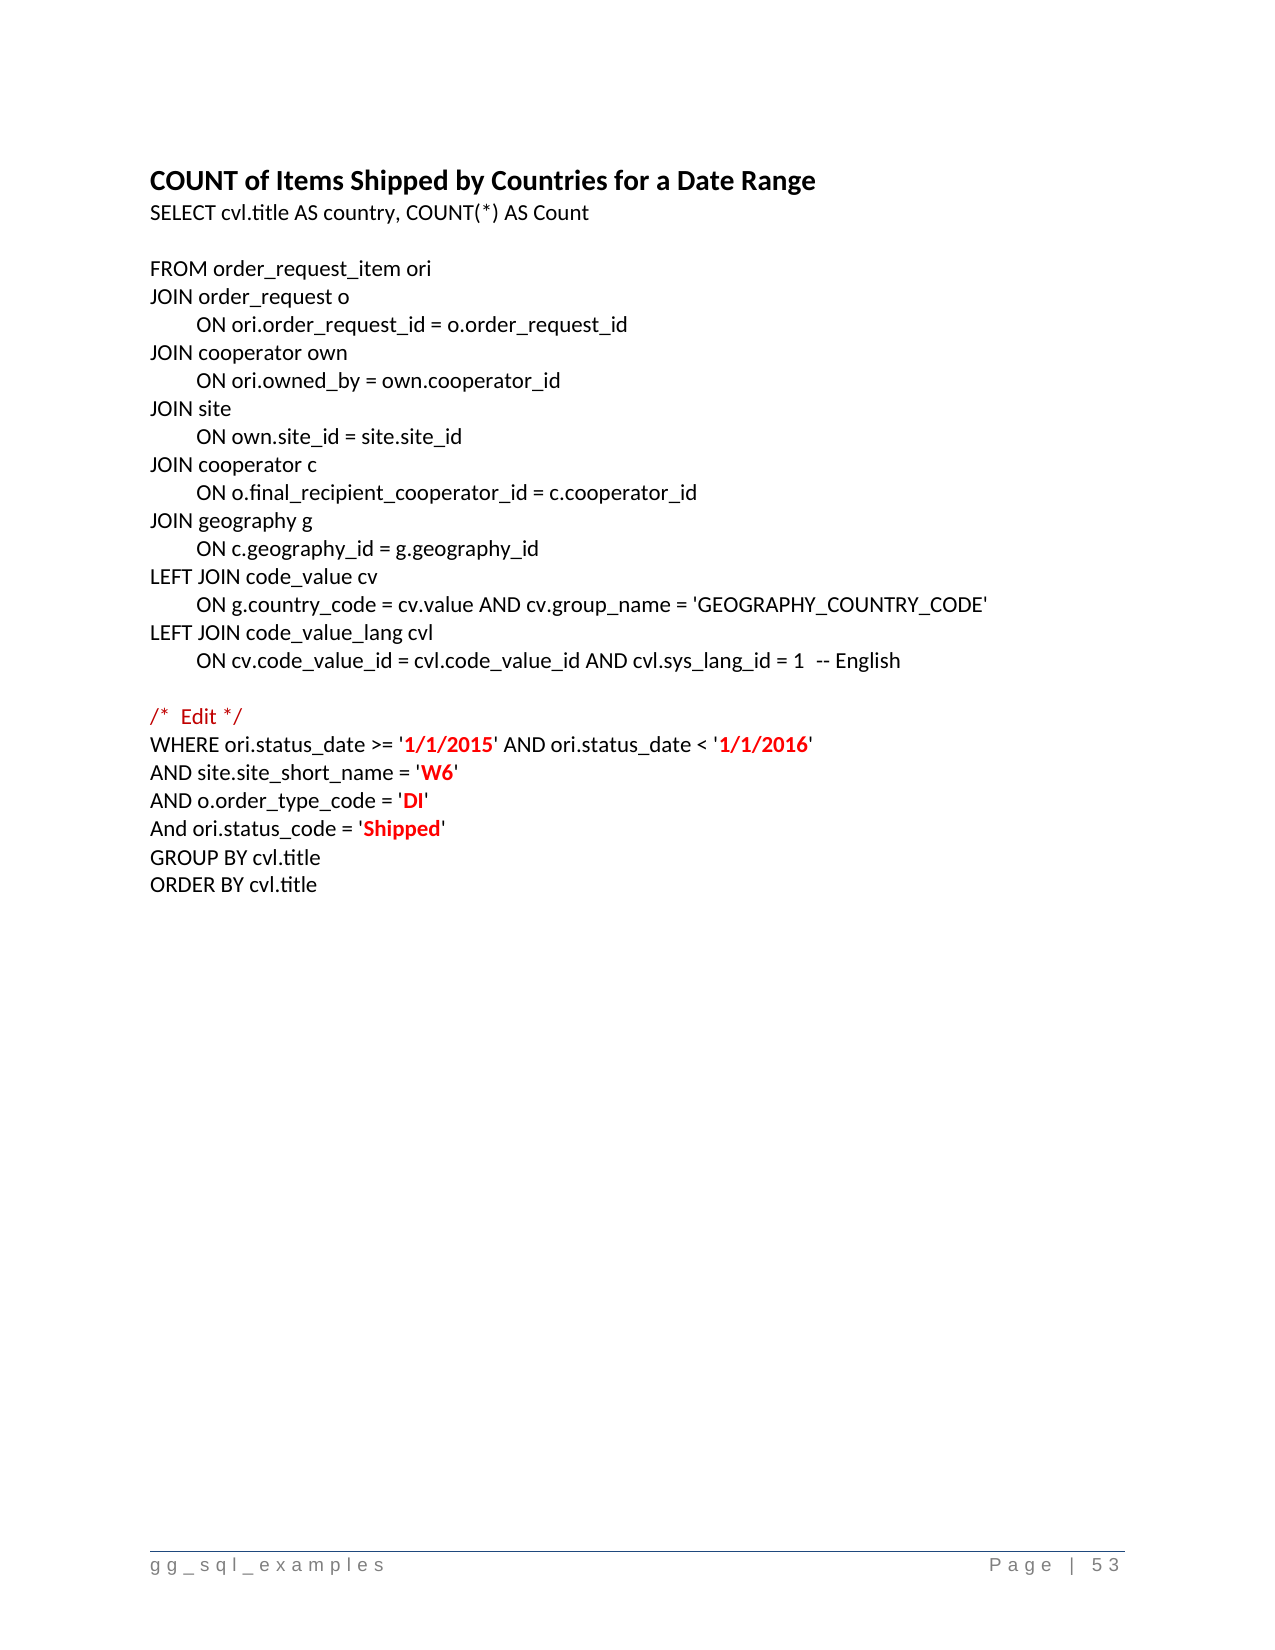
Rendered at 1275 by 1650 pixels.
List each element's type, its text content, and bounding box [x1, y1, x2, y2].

text JOIN cooperator own [150, 338, 1125, 366]
text ON ori.order_request_id = o.order_request_id [150, 310, 1125, 338]
text ON own.site_id = site.site_id [150, 422, 1125, 450]
text ON g.country_code = cv.value AND cv.group_name = 'GEOGRAPHY_COUNTRY_CODE' [150, 590, 1125, 618]
text ON c.geography_id = g.geography_id [150, 534, 1125, 562]
text ON o.final_recipient_cooperator_id = c.cooperator_id [150, 478, 1125, 506]
text LEFT JOIN code_value_lang cvl [150, 618, 1125, 646]
text JOIN cooperator c [150, 450, 1125, 478]
text ORDER BY cvl.title [150, 871, 1125, 899]
text JOIN site [150, 394, 1125, 422]
text JOIN geography g [150, 506, 1125, 534]
text ON cv.code_value_id = cvl.code_value_id AND cvl.sys_lang_id = 1 -- English [150, 646, 1125, 674]
text JOIN order_request o [150, 282, 1125, 310]
text AND o.order_type_code = 'DI' [150, 787, 1125, 814]
text /* Edit */ [150, 702, 1125, 731]
text And ori.status_code = 'Shipped' [150, 814, 1125, 843]
text GROUP BY cvl.title [150, 843, 1125, 871]
text FROM order_request_item ori [150, 254, 1125, 282]
text AND site.site_short_name = 'W6' [150, 758, 1125, 787]
text SELECT cvl.title AS country, COUNT(*) AS Count [150, 198, 1125, 226]
subtitle COUNT of Items Shipped by Countries for a Date Range [150, 162, 1125, 198]
text ON ori.owned_by = own.cooperator_id [150, 366, 1125, 394]
text WHERE ori.status_date >= '1/1/2015' AND ori.status_date < '1/1/2016' [150, 731, 1125, 758]
text LEFT JOIN code_value cv [150, 562, 1125, 590]
